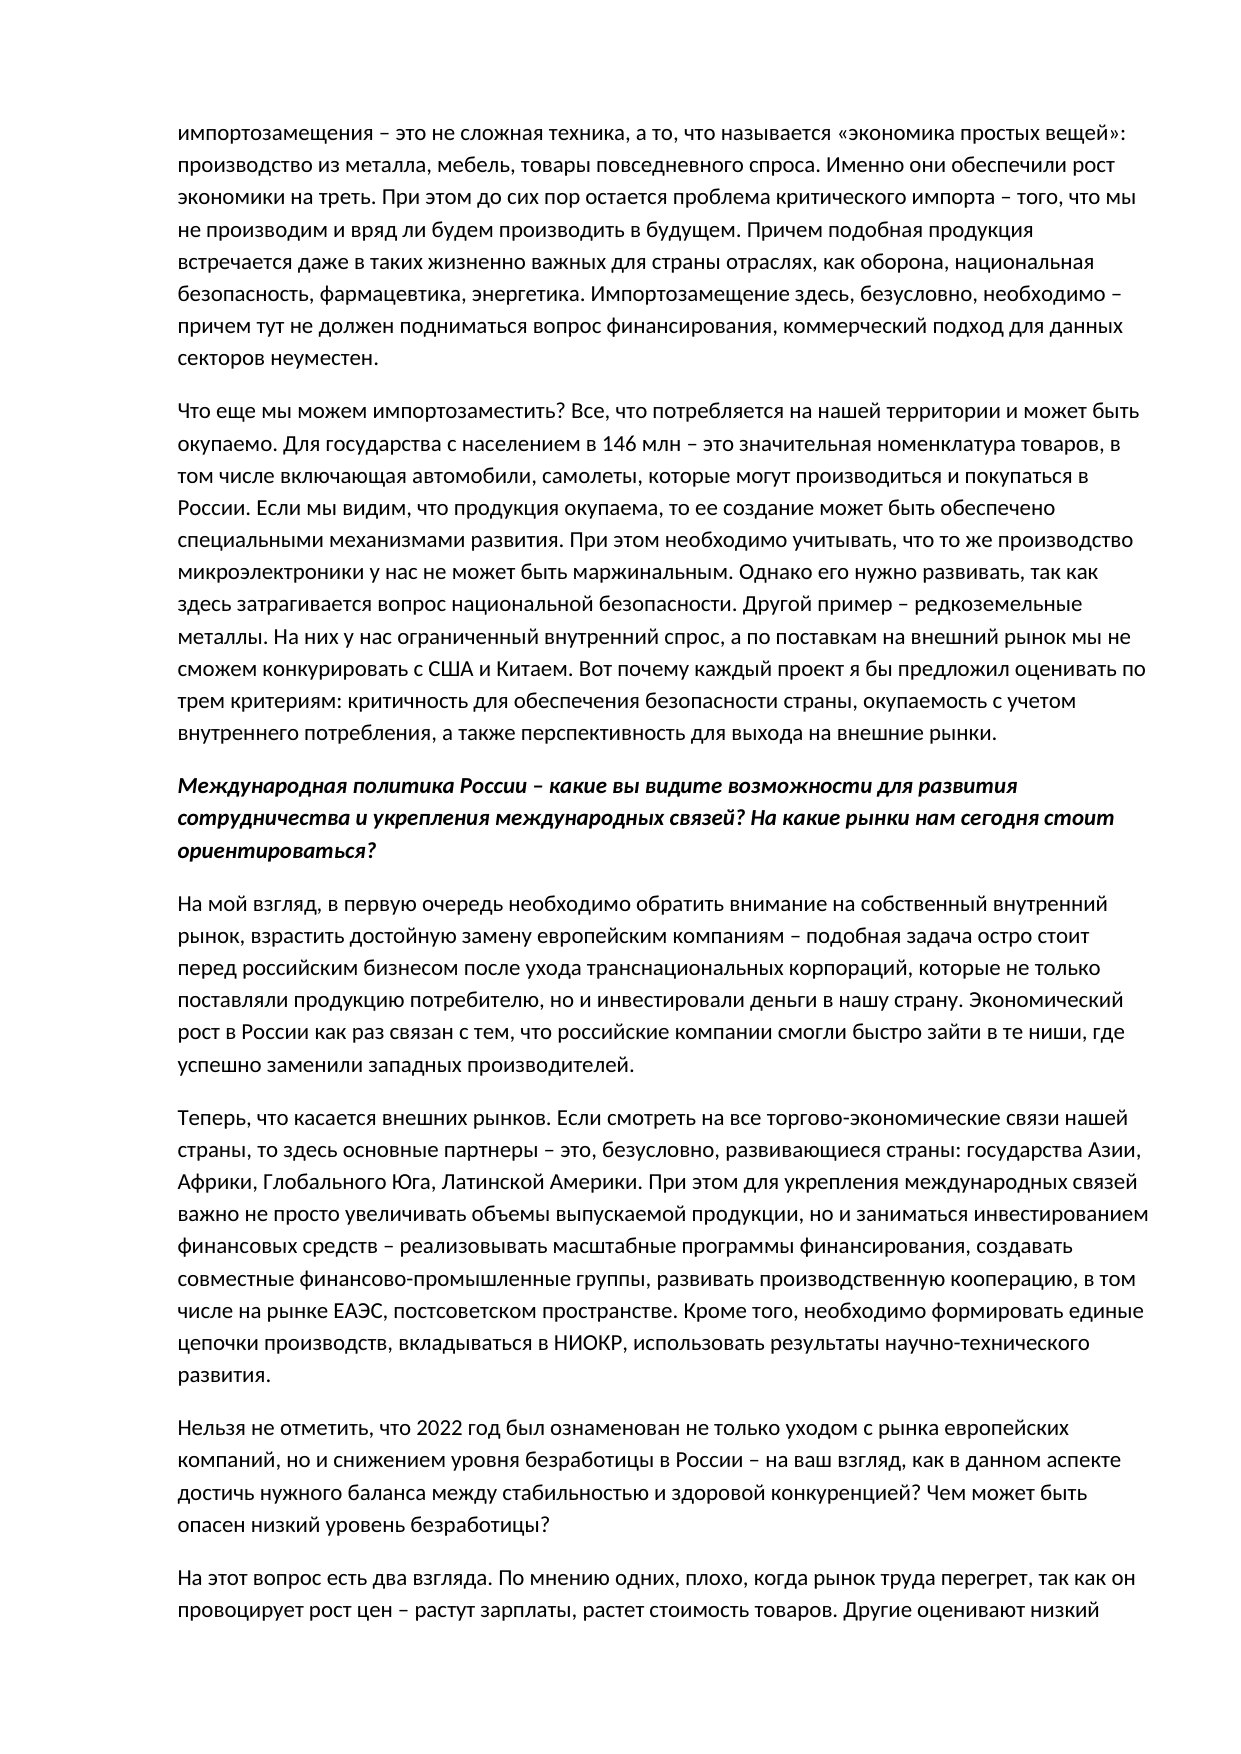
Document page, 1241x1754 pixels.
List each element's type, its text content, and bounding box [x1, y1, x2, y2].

text Международная политика России – какие вы видите возможности для развития сотрудничества и укрепления международных связей? На какие рынки нам сегодня стоит ориентироваться? [177, 771, 1152, 864]
text Что еще мы можем импортозаместить? Все, что потребляется на нашей территории и может быть окупаемо. Для государства с населением в 146 млн – это значительная номенклатура товаров, в том числе включающая автомобили, самолеты, которые могут производиться и покупаться в России. Если мы видим, что продукция окупаема, то ее создание может быть обеспечено специальными механизмами развития. При этом необходимо учитывать, что то же производство микроэлектроники у нас не может быть маржинальным. Однако его нужно развивать, так как здесь затрагивается вопрос национальной безопасности. Другой пример – редкоземельные металлы. На них у нас ограниченный внутренний спрос, а по поставкам на внешний рынок мы не сможем конкурировать с США и Китаем. Вот почему каждый проект я бы предложил оценивать по трем критериям: критичность для обеспечения безопасности страны, окупаемость с учетом внутреннего потребления, а также перспективность для выхода на внешние рынки. [177, 396, 1152, 746]
text Теперь, что касается внешних рынков. Если смотреть на все торгово-экономические связи нашей страны, то здесь основные партнеры – это, безусловно, развивающиеся страны: государства Азии, Африки, Глобального Юга, Латинской Америки. При этом для укрепления международных связей важно не просто увеличивать объемы выпускаемой продукции, но и заниматься инвестированием финансовых средств – реализовывать масштабные программы финансирования, создавать совместные финансово-промышленные группы, развивать производственную кооперацию, в том числе на рынке ЕАЭС, постсоветском пространстве. Кроме того, необходимо формировать единые цепочки производств, вкладываться в НИОКР, использовать результаты научно-технического развития. [177, 1103, 1152, 1388]
text На мой взгляд, в первую очередь необходимо обратить внимание на собственный внутренний рынок, взрастить достойную замену европейским компаниям – подобная задача остро стоит перед российским бизнесом после ухода транснациональных корпораций, которые не только поставляли продукцию потребителю, но и инвестировали деньги в нашу страну. Экономический рост в России как раз связан с тем, что российские компании смогли быстро зайти в те ниши, где успешно заменили западных производителей. [177, 889, 1152, 1078]
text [177, 1563, 1152, 1623]
text Нельзя не отметить, что 2022 год был ознаменован не только уходом с рынка европейских компаний, но и снижением уровня безработицы в России – на ваш взгляд, как в данном аспекте достичь нужного баланса между стабильностью и здоровой конкуренцией? Чем может быть опасен низкий уровень безработицы? [177, 1413, 1152, 1538]
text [177, 118, 1152, 371]
